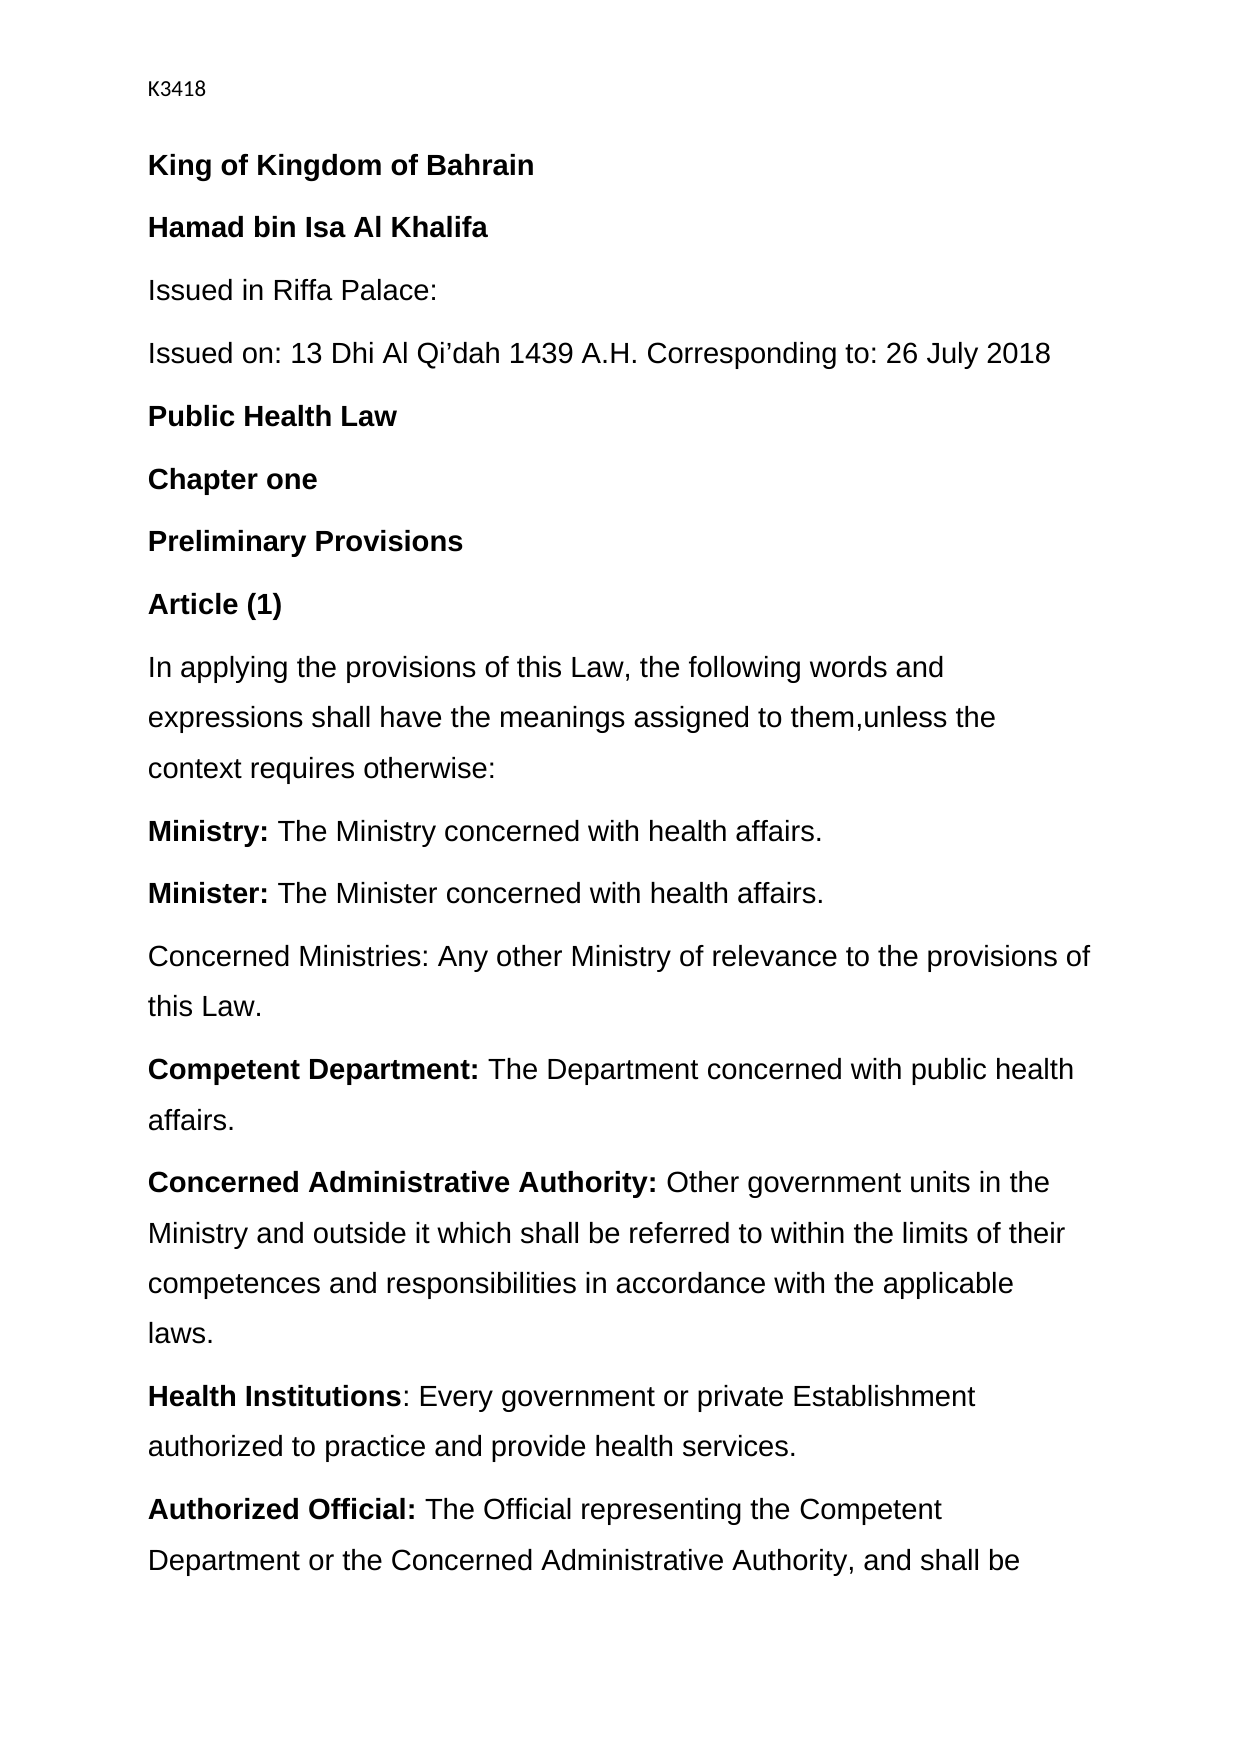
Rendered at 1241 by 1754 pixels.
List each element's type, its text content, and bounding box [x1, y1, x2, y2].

text Issued on: 13 Dhi Al Qi’dah 1439 A.H. Corresponding to: 26 July 2018 [148, 336, 1093, 369]
text King of Kingdom of Bahrain [148, 148, 1093, 181]
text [148, 1492, 1093, 1576]
text Health Institutions: Every government or private Establishment authorized to practice and provide health services. [148, 1379, 1093, 1463]
text Minister: The Minister concerned with health affairs. [148, 876, 1093, 910]
text Concerned Ministries: Any other Ministry of relevance to the provisions of this Law. [148, 939, 1093, 1023]
text Preliminary Provisions [148, 524, 1093, 558]
text In applying the provisions of this Law, the following words and expressions shall have the meanings assigned to them,unless the context requires otherwise: [148, 650, 1093, 784]
text Public Health Law [148, 399, 1093, 432]
text Issued in Riffa Palace: [148, 273, 1093, 307]
text Ministry: The Ministry concerned with health affairs. [148, 813, 1093, 847]
text Concerned Administrative Authority: Other government units in the Ministry and outside it which shall be referred to within the limits of their competences and responsibilities in accordance with the applicable laws. [148, 1165, 1093, 1350]
text Article (1) [148, 587, 1093, 621]
text Competent Department: The Department concerned with public health affairs. [148, 1052, 1093, 1136]
text Chapter one [148, 462, 1093, 495]
text Hamad bin Isa Al Khalifa [148, 210, 1093, 244]
